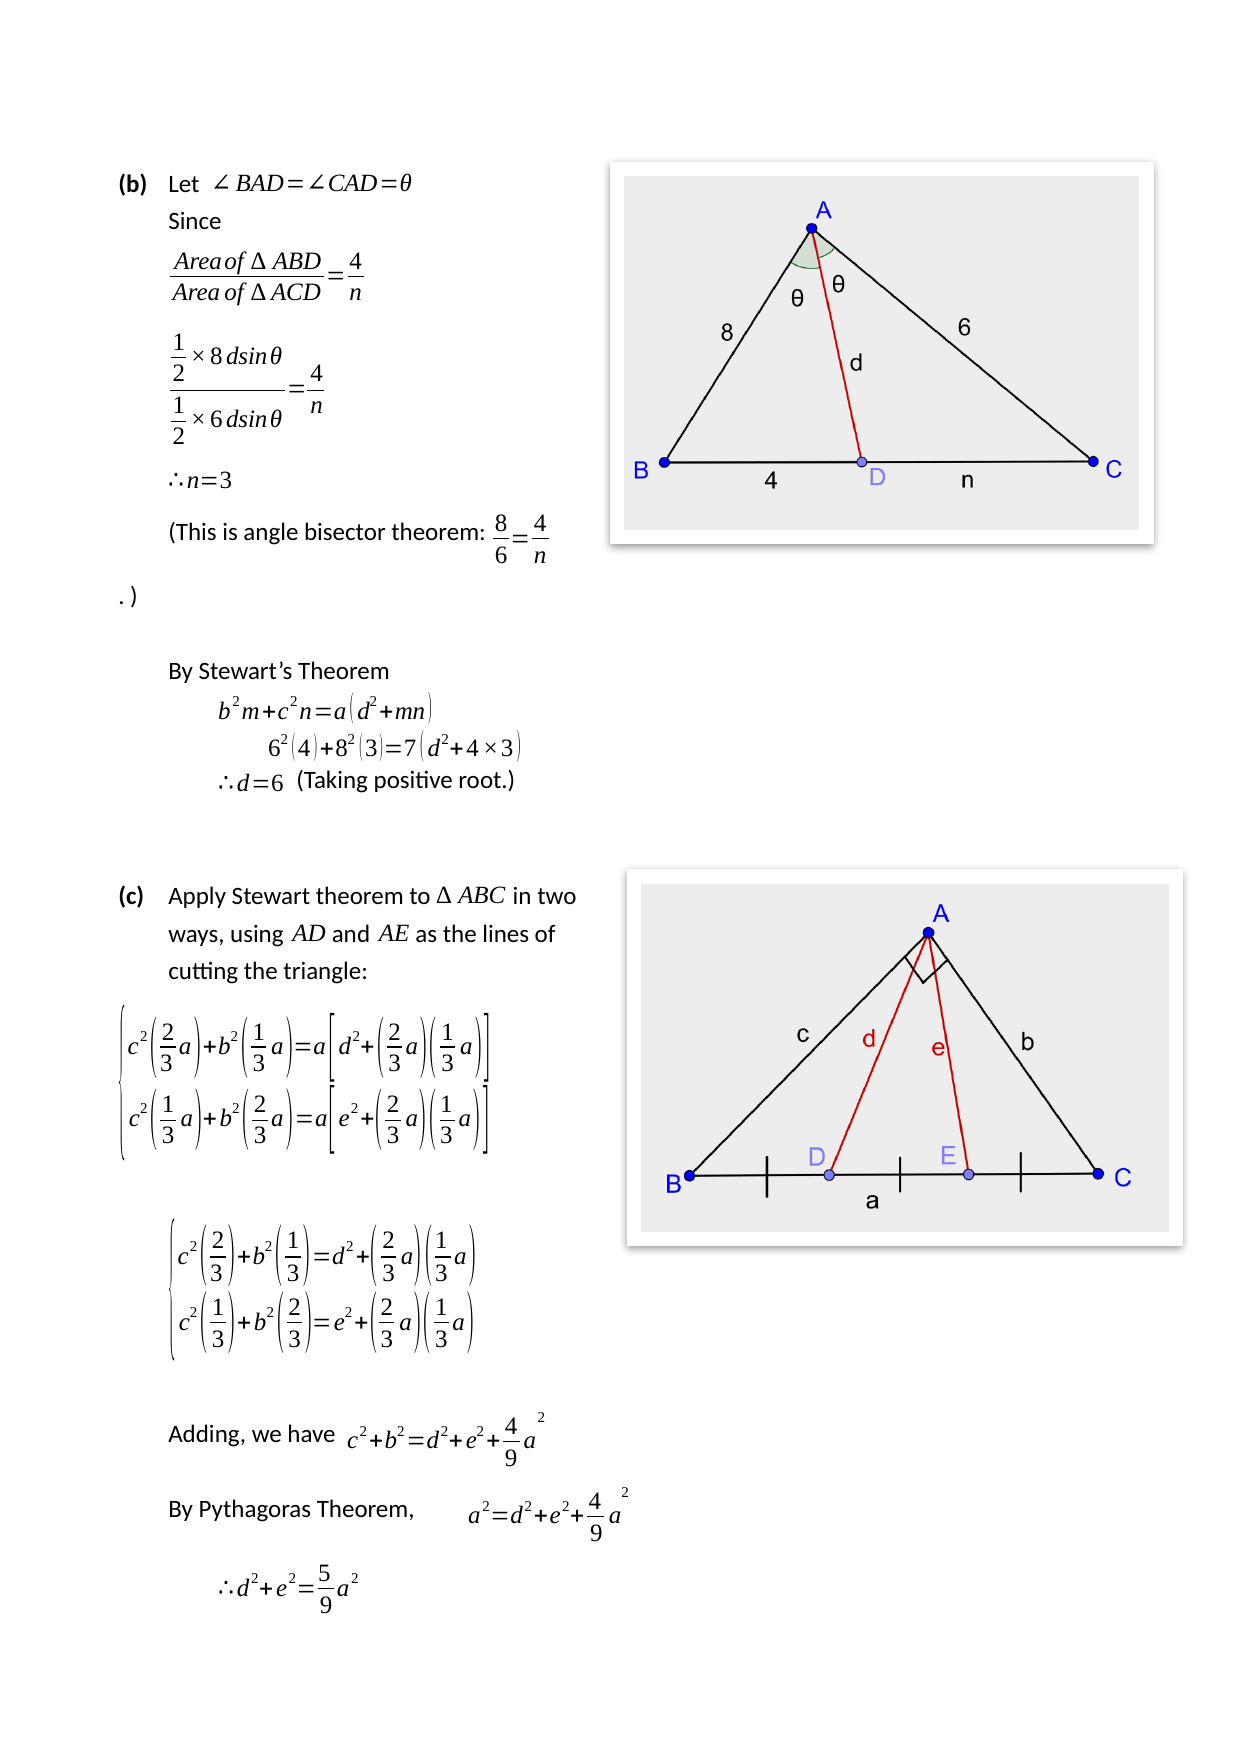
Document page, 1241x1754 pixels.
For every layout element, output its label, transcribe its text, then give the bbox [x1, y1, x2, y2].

picture [641, 884, 1169, 1232]
text (This is angle bisector theorem: . ) [118, 502, 1122, 614]
text By Stewart’s Theorem [118, 652, 1122, 689]
text Adding, we have [118, 1402, 1122, 1477]
picture [624, 176, 1139, 530]
text (b) Let [118, 164, 605, 202]
text By Pythagoras Theorem, [118, 1477, 1122, 1552]
text Since [118, 202, 604, 239]
text (Taking positive root.) [118, 764, 1122, 802]
text (c) Apply Stewart theorem to in two ways, using and as the lines of cutting the triangle: [118, 877, 621, 1177]
